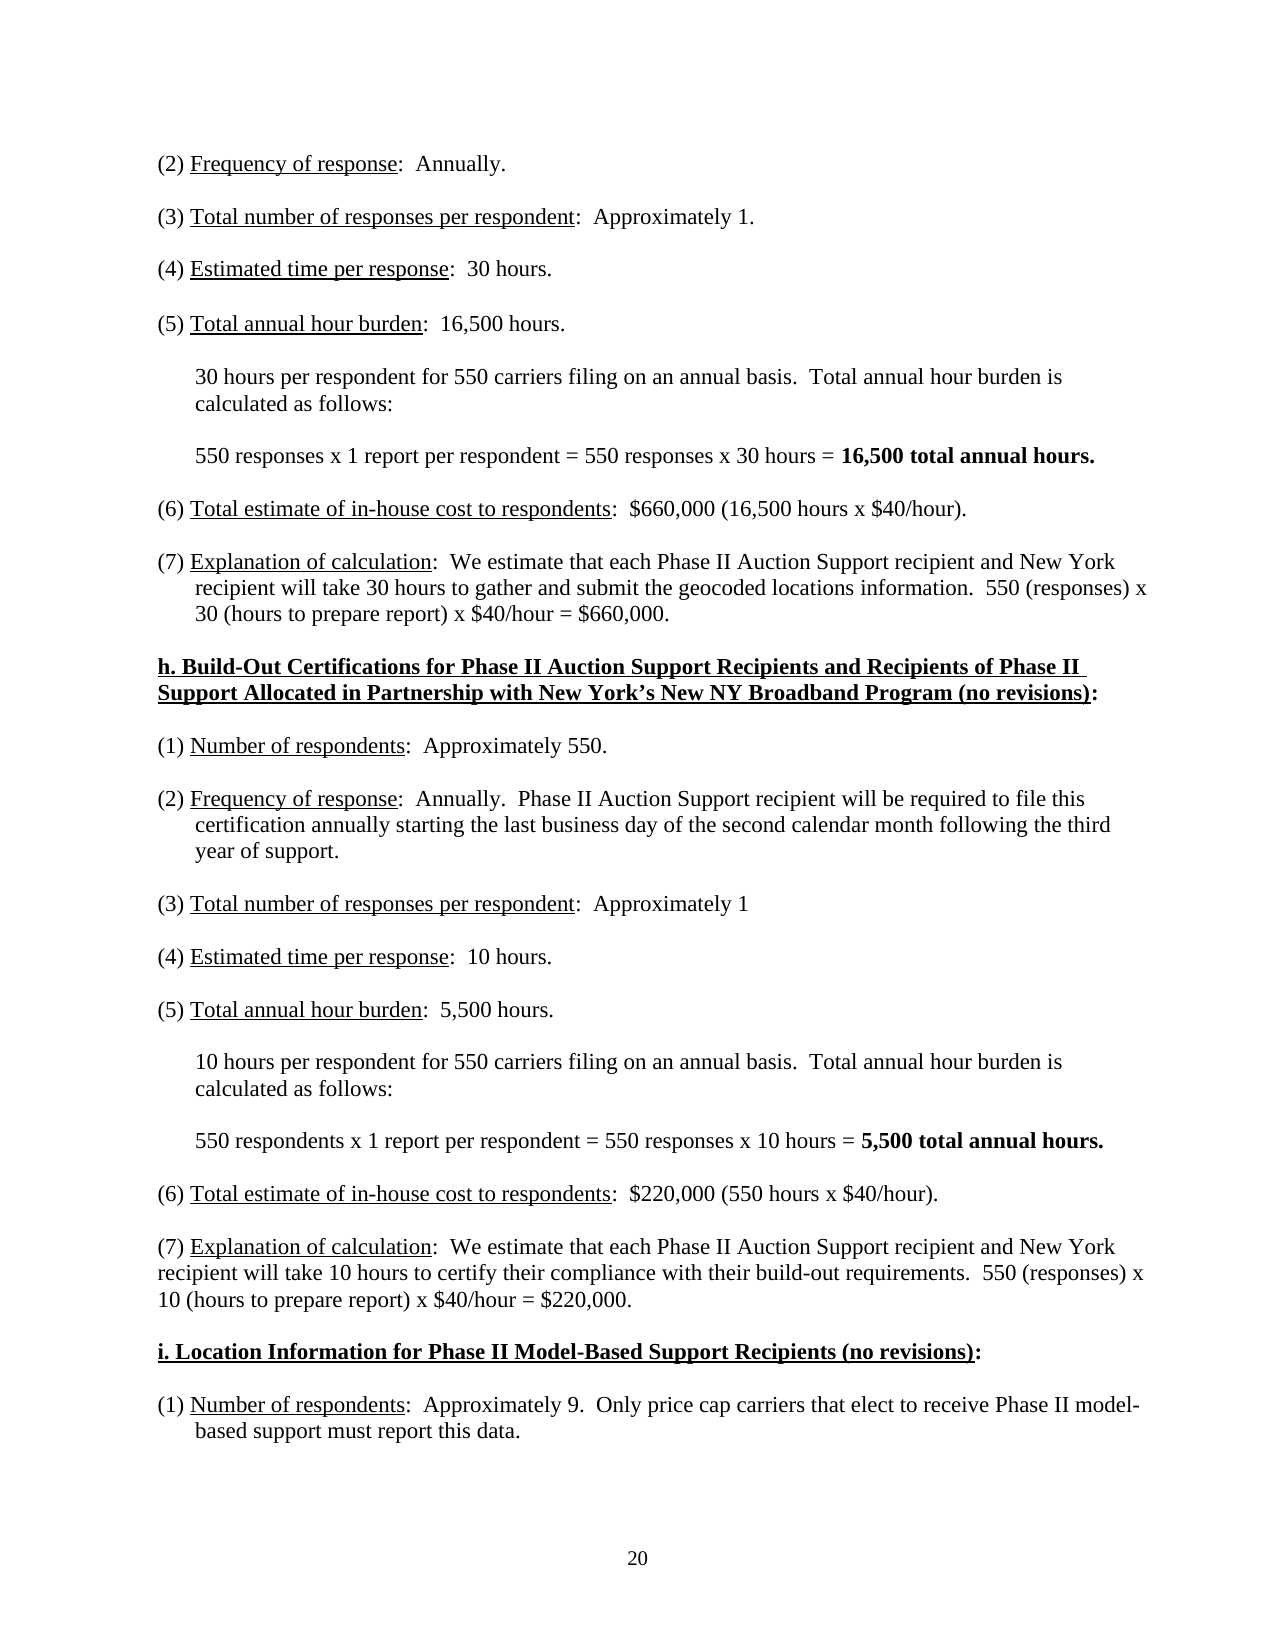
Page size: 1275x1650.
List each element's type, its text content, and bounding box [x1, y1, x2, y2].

text 10 hours per respondent for 550 carriers filing on an annual basis. Total annual hour burden is calculated as follows: [195, 1048, 1155, 1101]
text (7) Explanation of calculation: We estimate that each Phase II Auction Support recipient and New York recipient will take 10 hours to certify their compliance with their build-out requirements. 550 (responses) x 10 (hours to prepare report) x $40/hour = $220,000. [157, 1233, 1155, 1312]
text 30 hours per respondent for 550 carriers filing on an annual basis. Total annual hour burden is calculated as follows: [195, 363, 1155, 416]
text (7) Explanation of calculation: We estimate that each Phase II Auction Support recipient and New York recipient will take 30 hours to gather and submit the geocoded locations information. 550 (responses) x 30 (hours to prepare report) x $40/hour = $660,000. [157, 548, 1155, 627]
text (3) Total number of responses per respondent: Approximately 1 [157, 890, 1155, 917]
text 550 respondents x 1 report per respondent = 550 responses x 10 hours = 5,500 total annual hours. [195, 1127, 1155, 1154]
text (5) Total annual hour burden: 5,500 hours. [157, 996, 1155, 1022]
text (1) Number of respondents: Approximately 9. Only price cap carriers that elect to receive Phase II model-based support must report this data. [157, 1391, 1155, 1444]
text (3) Total number of responses per respondent: Approximately 1. [157, 203, 1155, 229]
text 550 responses x 1 report per respondent = 550 responses x 30 hours = 16,500 total annual hours. [195, 442, 1155, 469]
text i. Location Information for Phase II Model-Based Support Recipients (no revisions): [157, 1338, 1155, 1365]
text (5) Total annual hour burden: 16,500 hours. [157, 311, 1155, 337]
text (2) Frequency of response: Annually. [157, 150, 1155, 176]
text (4) Estimated time per response: 30 hours. [157, 255, 1155, 311]
text (1) Number of respondents: Approximately 550. [157, 732, 1155, 758]
text (2) Frequency of response: Annually. Phase II Auction Support recipient will be required to file this certification annually starting the last business day of the second calendar month following the third year of support. [157, 785, 1155, 864]
text (6) Total estimate of in-house cost to respondents: $220,000 (550 hours x $40/hour). [157, 1180, 1155, 1207]
text (4) Estimated time per response: 10 hours. [157, 943, 1155, 969]
text h. Build-Out Certifications for Phase II Auction Support Recipients and Recipients of Phase II Support Allocated in Partnership with New York’s New NY Broadband Program (no revisions): [157, 653, 1155, 706]
text (6) Total estimate of in-house cost to respondents: $660,000 (16,500 hours x $40/hour). [157, 495, 1155, 521]
